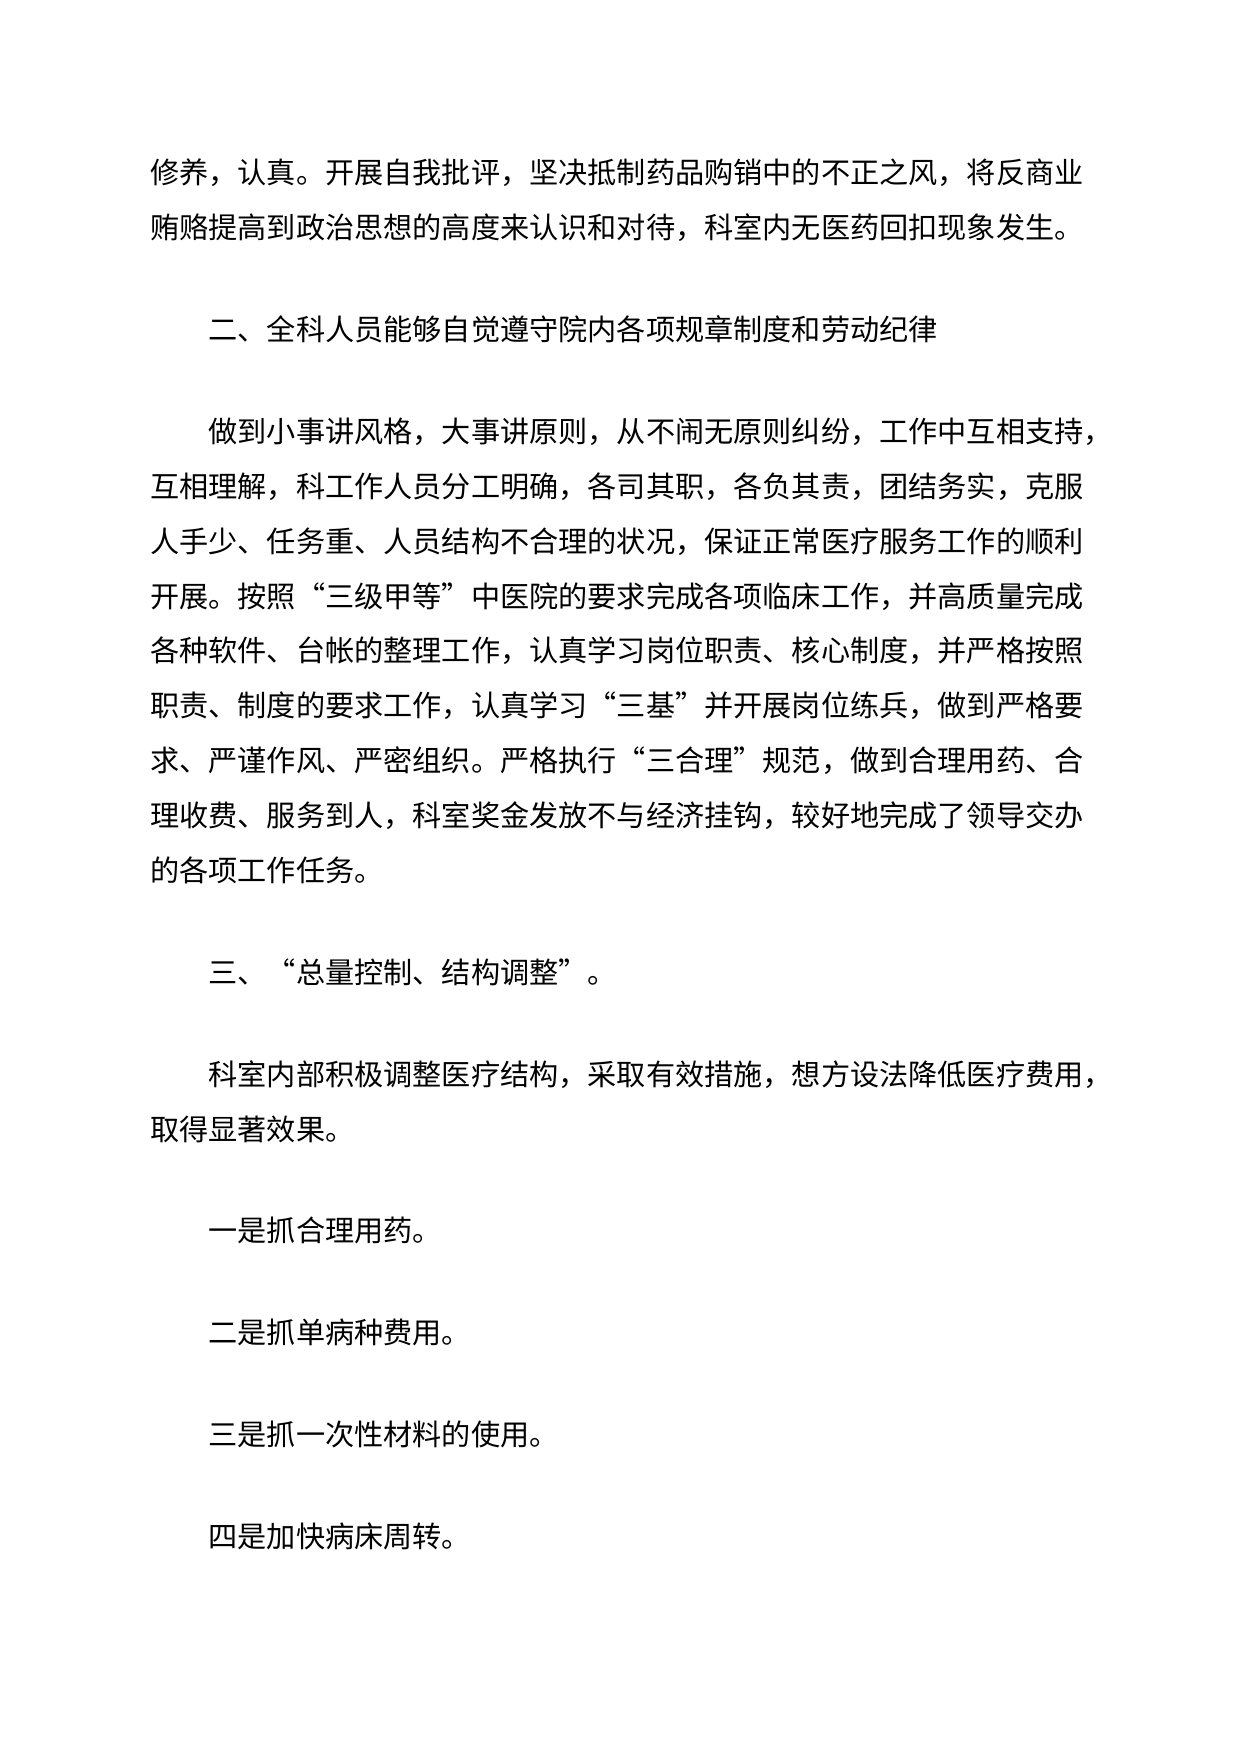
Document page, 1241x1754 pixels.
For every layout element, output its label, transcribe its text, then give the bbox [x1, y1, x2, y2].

text 做到小事讲风格，大事讲原则，从不闹无原则纠纷，工作中互相支持，互相理解，科工作人员分工明确，各司其职，各负其责，团结务实，克服人手少、任务重、人员结构不合理的状况，保证正常医疗服务工作的顺利开展。按照“三级甲等”中医院的要求完成各项临床工作，并高质量完成各种软件、台帐的整理工作，认真学习岗位职责、核心制度，并严格按照职责、制度的要求工作，认真学习“三基”并开展岗位练兵，做到严格要求、严谨作风、严密组织。严格执行“三合理”规范，做到合理用药、合理收费、服务到人，科室奖金发放不与经济挂钩，较好地完成了领导交办的各项工作任务。 [150, 408, 1090, 890]
text 三、“总量控制、结构调整”。 [150, 949, 1090, 992]
text 四是加快病床周转。 [150, 1513, 1090, 1555]
text 一是抓合理用药。 [150, 1208, 1090, 1250]
text 科室内部积极调整医疗结构，采取有效措施，想方设法降低医疗费用，取得显著效果。 [150, 1051, 1090, 1148]
text 三是抓一次性材料的使用。 [150, 1411, 1090, 1454]
text 二、全科人员能够自觉遵守院内各项规章制度和劳动纪律 [150, 307, 1090, 349]
text 二是抓单病种费用。 [150, 1309, 1090, 1352]
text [150, 150, 1090, 247]
